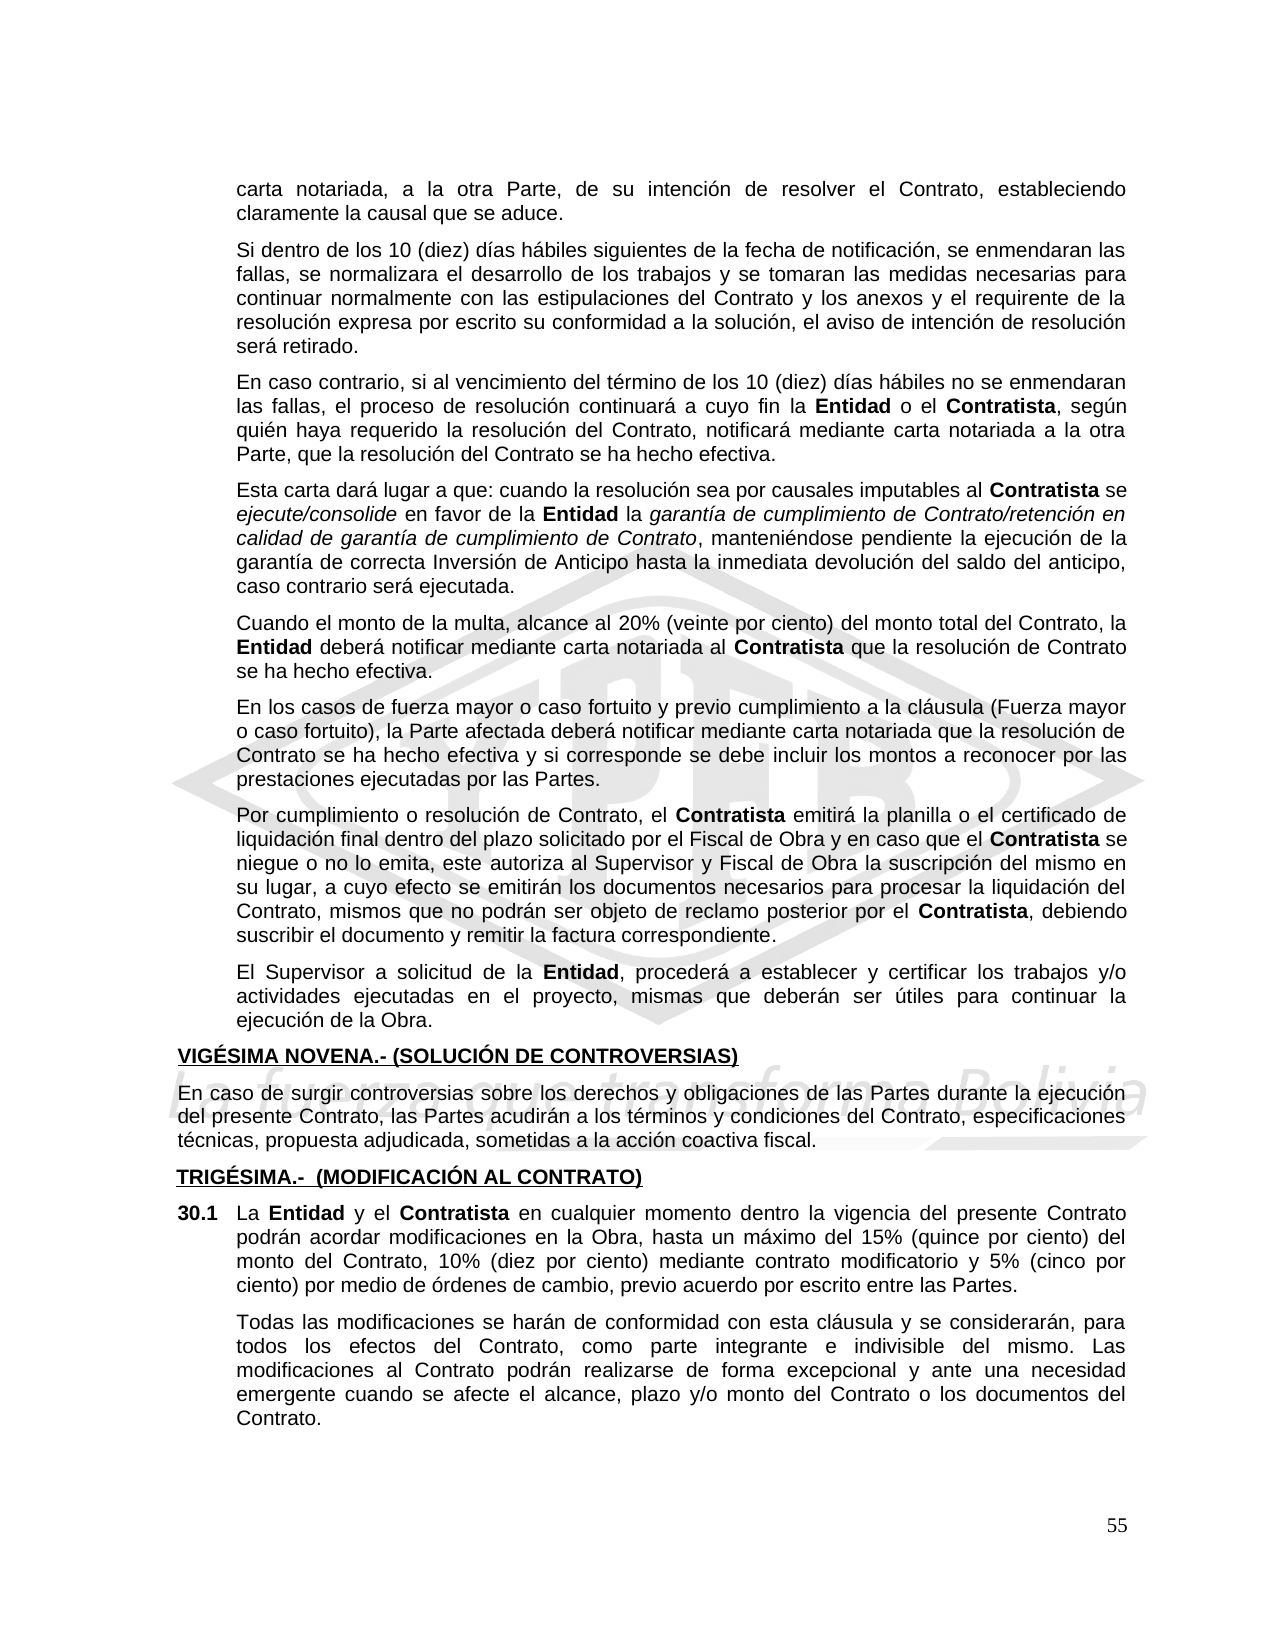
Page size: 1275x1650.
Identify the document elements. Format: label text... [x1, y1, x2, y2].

text Por cumplimiento o resolución de Contrato, el Contratista emitirá la planilla o el certificado de liquidación final dentro del plazo solicitado por el Fiscal de Obra y en caso que el Contratista se niegue o no lo emita, este autoriza al Supervisor y Fiscal de Obra la suscripción del mismo en su lugar, a cuyo efecto se emitirán los documentos necesarios para procesar la liquidación del Contrato, mismos que no podrán ser objeto de reclamo posterior por el Contratista, debiendo suscribir el documento y remitir la factura correspondiente. [236, 803, 1127, 947]
text Si dentro de los 10 (diez) días hábiles siguientes de la fecha de notificación, se enmendaran las fallas, se normalizara el desarrollo de los trabajos y se tomaran las medidas necesarias para continuar normalmente con las estipulaciones del Contrato y los anexos y el requirente de la resolución expresa por escrito su conformidad a la solución, el aviso de intención de resolución será retirado. [236, 238, 1127, 357]
text TRIGÉSIMA.- (MODIFICACIÓN AL CONTRATO) [176, 1165, 1127, 1189]
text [236, 177, 1127, 225]
text En caso de surgir controversias sobre los derechos y obligaciones de las Partes durante la ejecución del presente Contrato, las Partes acudirán a los términos y condiciones del Contrato, especificaciones técnicas, propuesta adjudicada, sometidas a la acción coactiva fiscal. [177, 1080, 1127, 1152]
text VIGÉSIMA NOVENA.- (SOLUCIÓN DE CONTROVERSIAS) [177, 1044, 1127, 1068]
text Cuando el monto de la multa, alcance al 20% (veinte por ciento) del monto total del Contrato, la Entidad deberá notificar mediante carta notariada al Contratista que la resolución de Contrato se ha hecho efectiva. [236, 611, 1127, 682]
text Esta carta dará lugar a que: cuando la resolución sea por causales imputables al Contratista se ejecute/consolide en favor de la Entidad la garantía de cumplimiento de Contrato/retención en calidad de garantía de cumplimiento de Contrato, manteniéndose pendiente la ejecución de la garantía de correcta Inversión de Anticipo hasta la inmediata devolución del saldo del anticipo, caso contrario será ejecutada. [236, 478, 1127, 598]
text El Supervisor a solicitud de la Entidad, procederá a establecer y certificar los trabajos y/o actividades ejecutadas en el proyecto, mismas que deberán ser útiles para continuar la ejecución de la Obra. [177, 959, 1127, 1031]
text Todas las modificaciones se harán de conformidad con esta cláusula y se considerarán, para todos los efectos del Contrato, como parte integrante e indivisible del mismo. Las modificaciones al Contrato podrán realizarse de forma excepcional y ante una necesidad emergente cuando se afecte el alcance, plazo y/o monto del Contrato o los documentos del Contrato. [236, 1309, 1127, 1429]
text En los casos de fuerza mayor o caso fortuito y previo cumplimiento a la cláusula (Fuerza mayor o caso fortuito), la Parte afectada deberá notificar mediante carta notariada que la resolución de Contrato se ha hecho efectiva y si corresponde se debe incluir los montos a reconocer por las prestaciones ejecutadas por las Partes. [236, 695, 1127, 791]
text 30.1 La Entidad y el Contratista en cualquier momento dentro la vigencia del presente Contrato podrán acordar modificaciones en la Obra, hasta un máximo del 15% (quince por ciento) del monto del Contrato, 10% (diez por ciento) mediante contrato modificatorio y 5% (cinco por ciento) por medio de órdenes de cambio, previo acuerdo por escrito entre las Partes. [177, 1201, 1127, 1297]
text En caso contrario, si al vencimiento del término de los 10 (diez) días hábiles no se enmendaran las fallas, el proceso de resolución continuará a cuyo fin la Entidad o el Contratista, según quién haya requerido la resolución del Contrato, notificará mediante carta notariada a la otra Parte, que la resolución del Contrato se ha hecho efectiva. [236, 370, 1127, 466]
